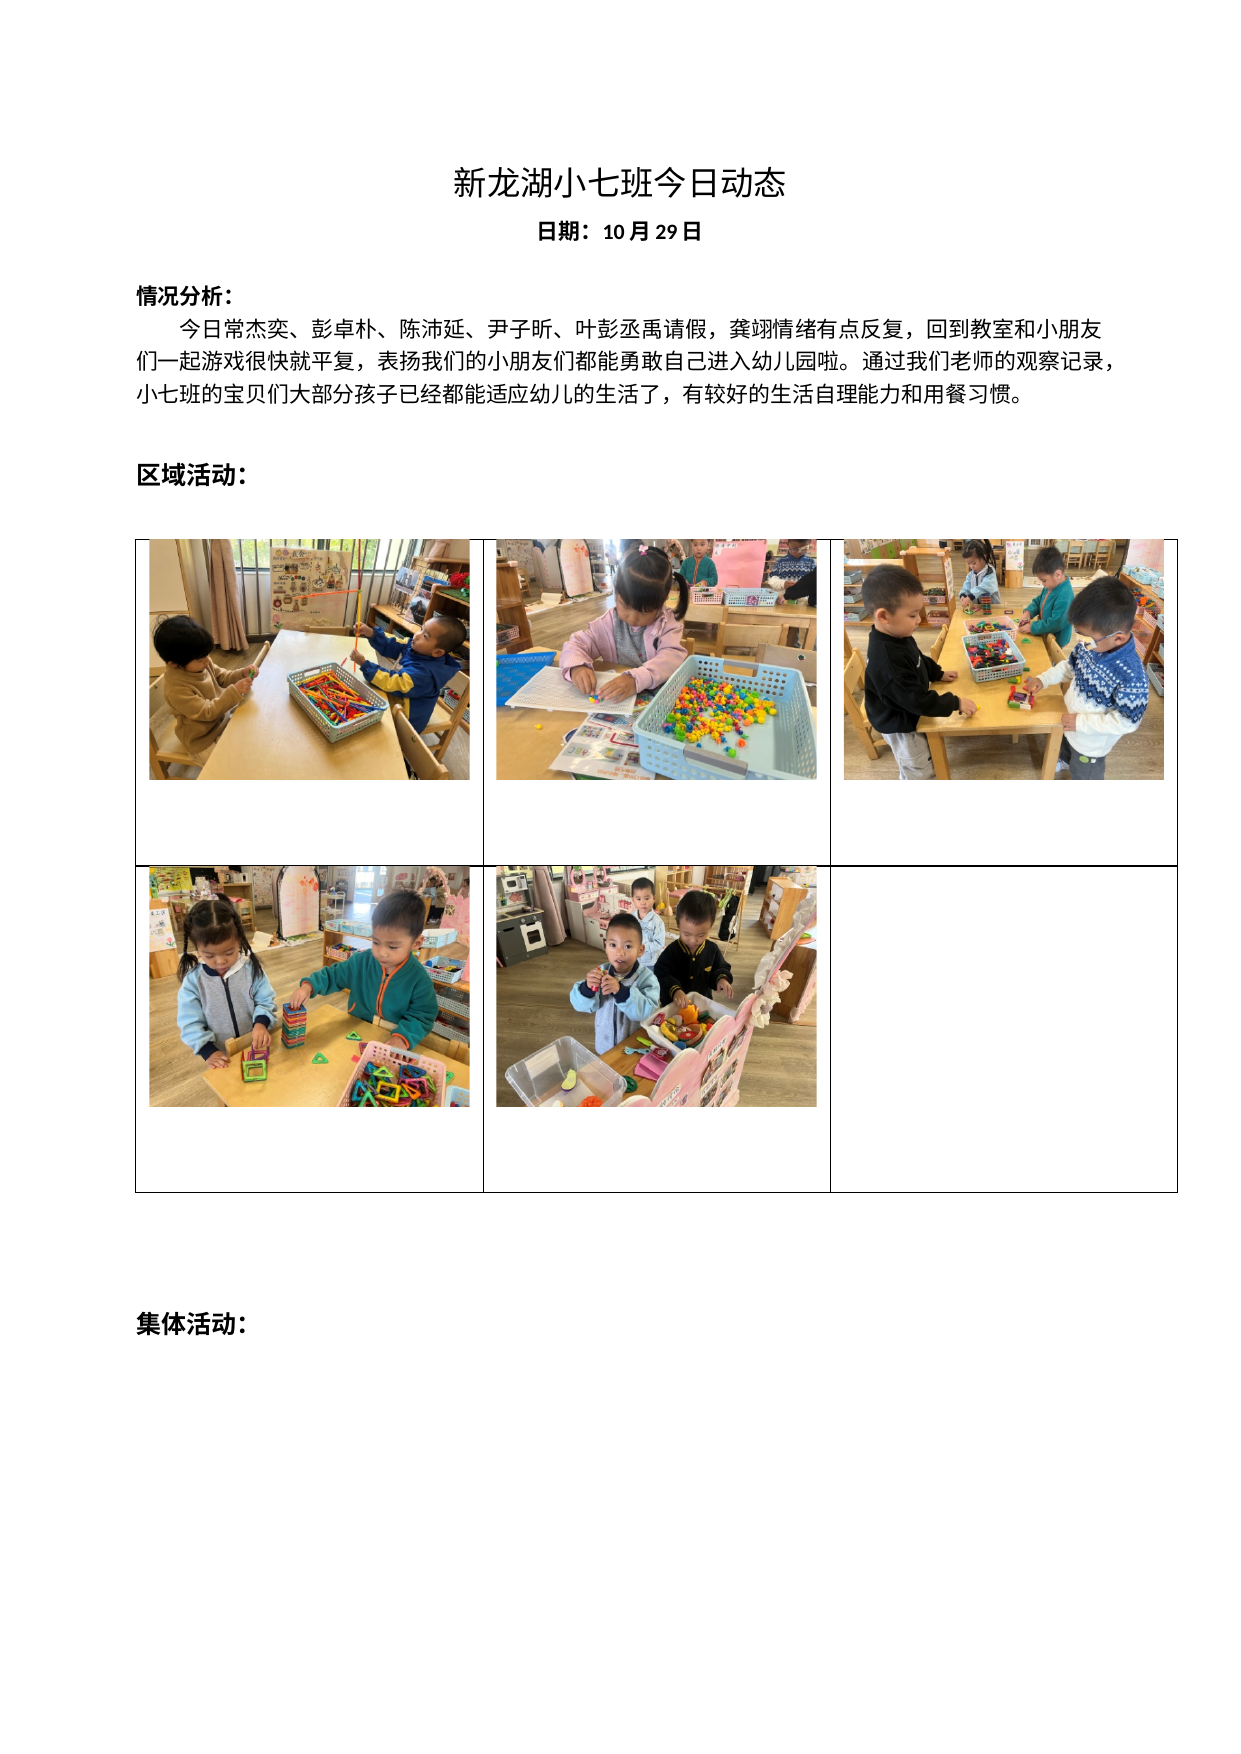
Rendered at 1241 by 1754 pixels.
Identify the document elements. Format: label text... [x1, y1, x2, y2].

text 新龙湖小七班今日动态 [136, 149, 1104, 214]
table_header [484, 540, 830, 865]
table_header [831, 540, 1177, 865]
picture [149, 539, 470, 780]
text 日期：10月29日 [136, 214, 1104, 246]
text 集体活动： [136, 1290, 1104, 1355]
table_header [484, 867, 830, 1192]
picture [496, 866, 817, 1107]
table_header [136, 867, 483, 1192]
picture [149, 866, 470, 1107]
picture [843, 539, 1164, 780]
table_header [136, 540, 483, 865]
text 情况分析： [136, 279, 1104, 311]
text 区域活动： [136, 441, 1104, 506]
text 今日常杰奕、彭卓朴、陈沛延、尹子昕、叶彭丞禹请假，龚翊情绪有点反复，回到教室和小朋友们一起游戏很快就平复，表扬我们的小朋友们都能勇敢自己进入幼儿园啦。通过我们老师的观察记录，小七班的宝贝们大部分孩子已经都能适应幼儿的生活了，有较好的生活自理能力和用餐习惯。 [136, 311, 1104, 409]
table_header [831, 867, 1177, 1192]
picture [496, 539, 817, 780]
